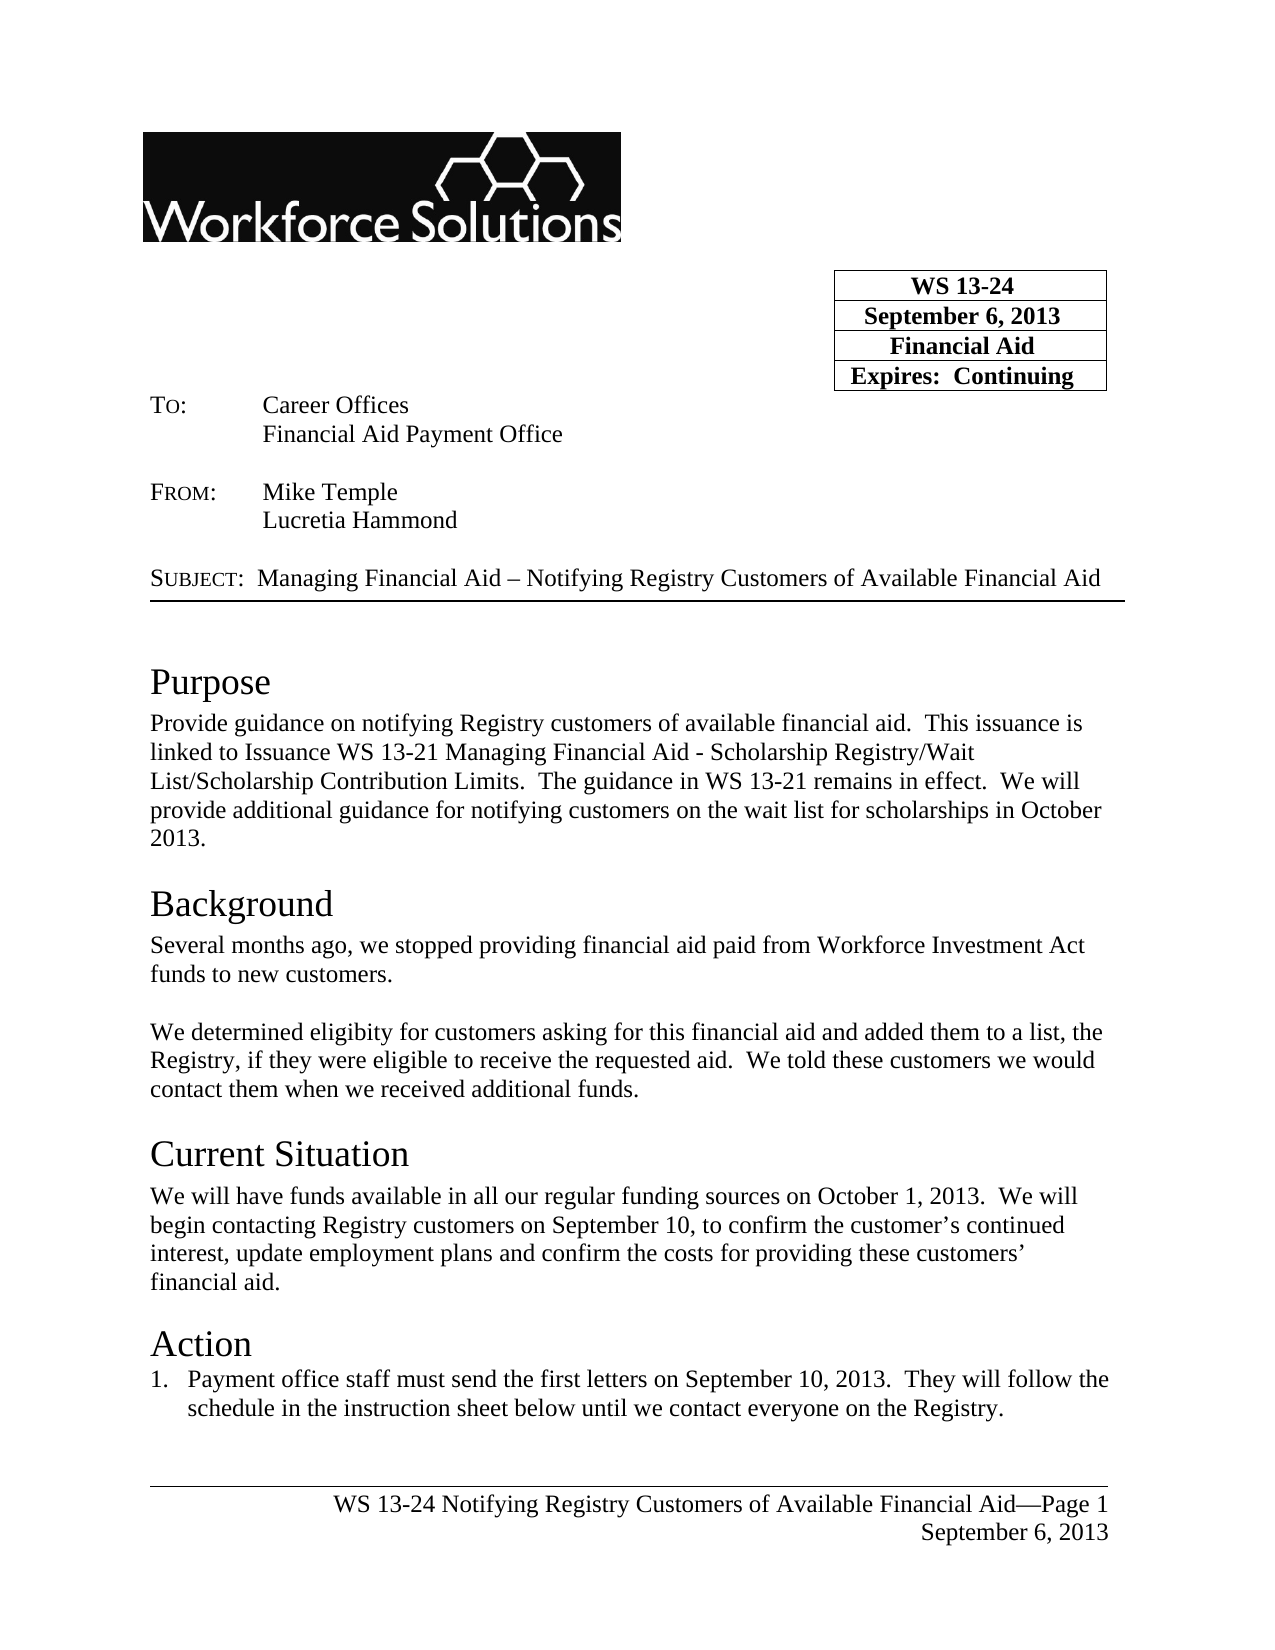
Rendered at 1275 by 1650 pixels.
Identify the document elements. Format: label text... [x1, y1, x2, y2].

subtitle Subject: Managing Financial Aid – Notifying Registry Customers of Available Financial Aid [150, 563, 1125, 600]
picture [143, 132, 621, 242]
text Action [150, 1321, 1108, 1364]
subtitle To: Career Offices [150, 391, 1125, 419]
text Lucretia Hammond [150, 506, 1108, 534]
text Purpose [150, 659, 1108, 702]
table_cell September 6, 2013 [835, 301, 1106, 330]
text We will have funds available in all our regular funding sources on October 1, 2013. We will begin contacting Registry customers on September 10, to confirm the customer’s continued interest, update employment plans and confirm the costs for providing these customers’ financial aid. [150, 1181, 1108, 1296]
list Payment office staff must send the first letters on September 10, 2013. They will follow the schedule in the instruction sheet below until we contact everyone on the Registry. [150, 1364, 1125, 1422]
table_cell Financial Aid [835, 331, 1106, 360]
text Current Situation [150, 1132, 1108, 1175]
text Financial Aid Payment Office [150, 419, 1108, 448]
table_header WS 13-24 [835, 271, 1106, 300]
text Several months ago, we stopped providing financial aid paid from Workforce Investment Act funds to new customers. [150, 930, 1125, 988]
table_cell Expires: Continuing [835, 361, 1106, 389]
text From: Mike Temple [150, 477, 1108, 506]
text We determined eligibity for customers asking for this financial aid and added them to a list, the Registry, if they were eligible to receive the requested aid. We told these customers we would contact them when we received additional funds. [150, 1017, 1125, 1103]
text Provide guidance on notifying Registry customers of available financial aid. This issuance is linked to Issuance WS 13-21 Managing Financial Aid - Scholarship Registry/Wait List/Scholarship Contribution Limits. The guidance in WS 13-21 remains in effect. We will provide additional guidance for notifying customers on the wait list for scholarships in October 2013. [150, 708, 1108, 852]
text Background [150, 881, 1108, 924]
